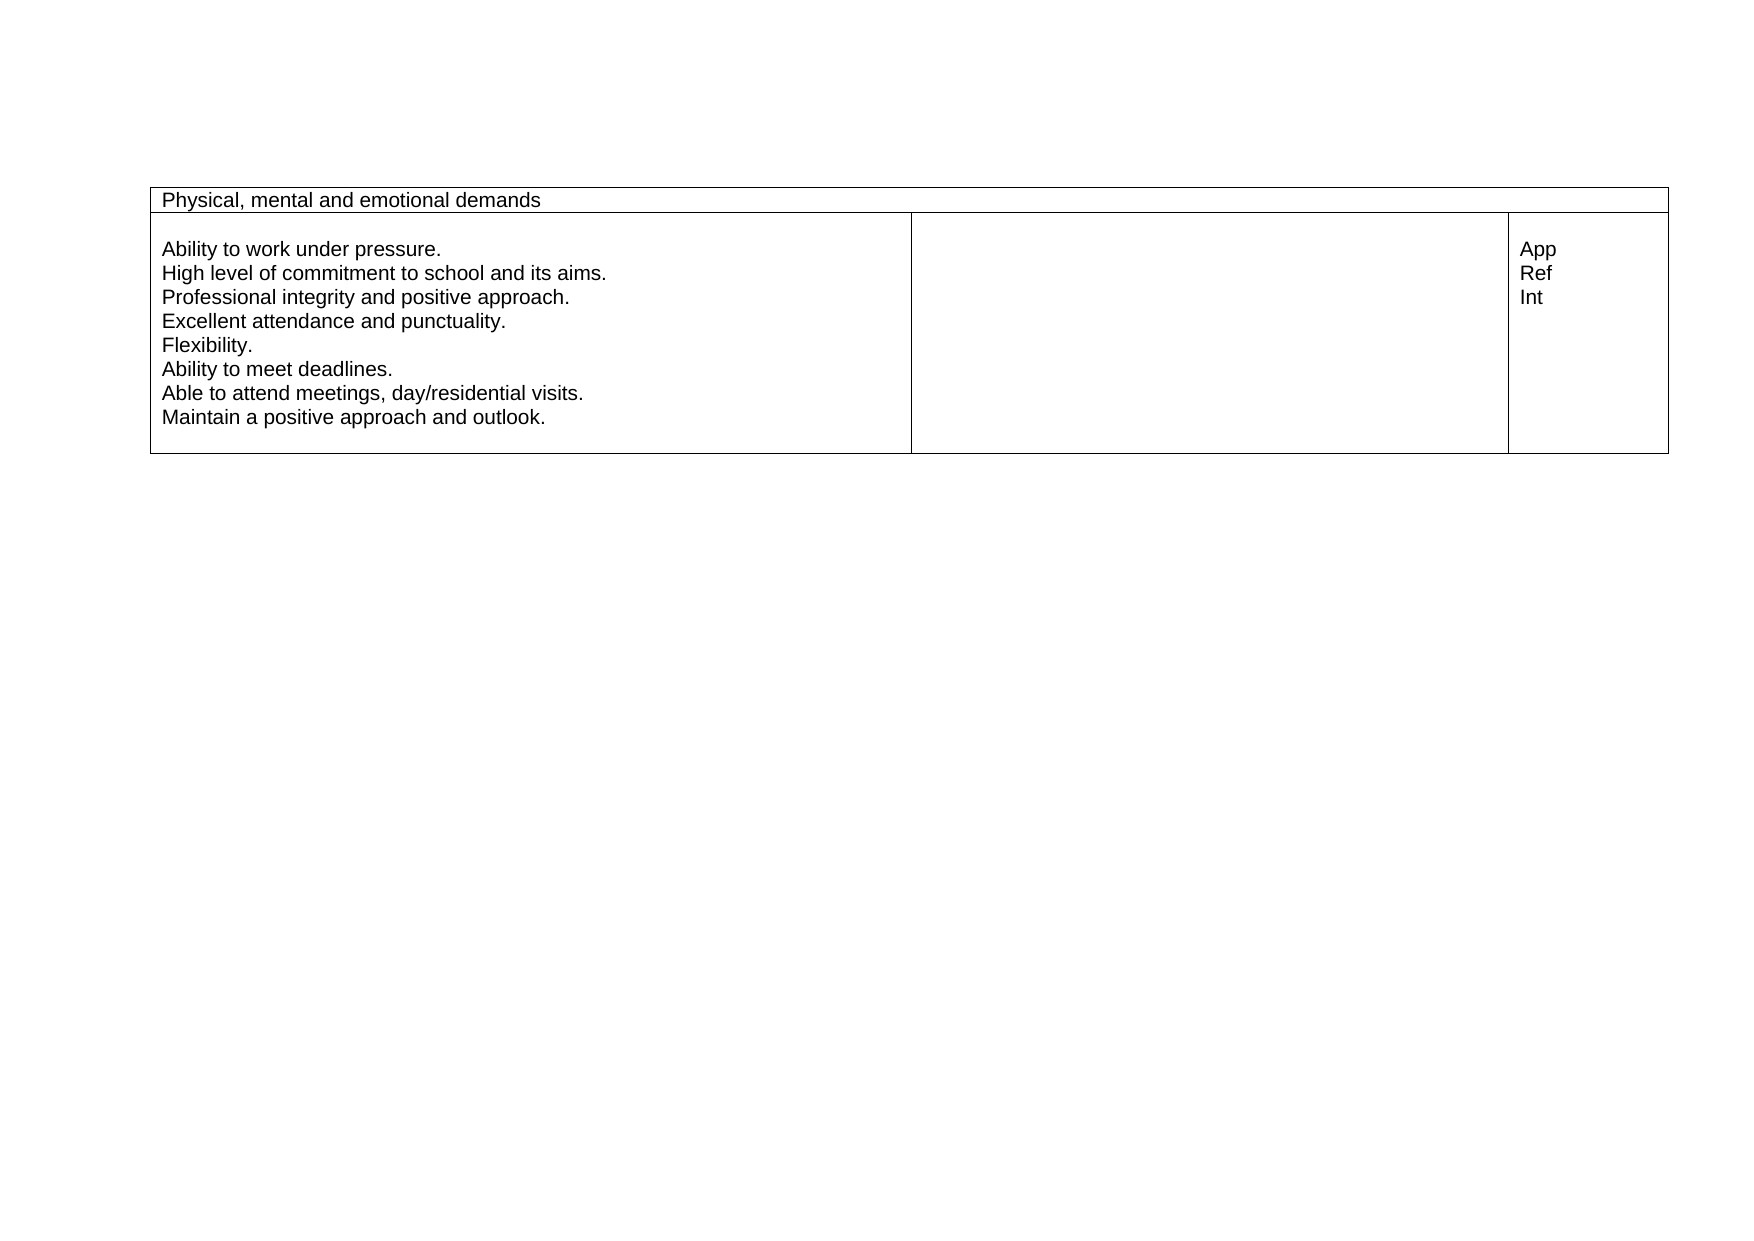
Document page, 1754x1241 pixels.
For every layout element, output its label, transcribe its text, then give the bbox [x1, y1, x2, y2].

table_cell [912, 213, 1508, 453]
table_cell App Ref Int [1509, 213, 1668, 453]
table_header Physical, mental and emotional demands [151, 188, 1668, 212]
table_cell Ability to work under pressure. High level of commitment to school and its aims. Professional integrity and positive approach. Excellent attendance and punctuality. Flexibility. Ability to meet deadlines. Able to attend meetings, day/residential visits. Maintain a positive approach and outlook. [151, 213, 911, 453]
